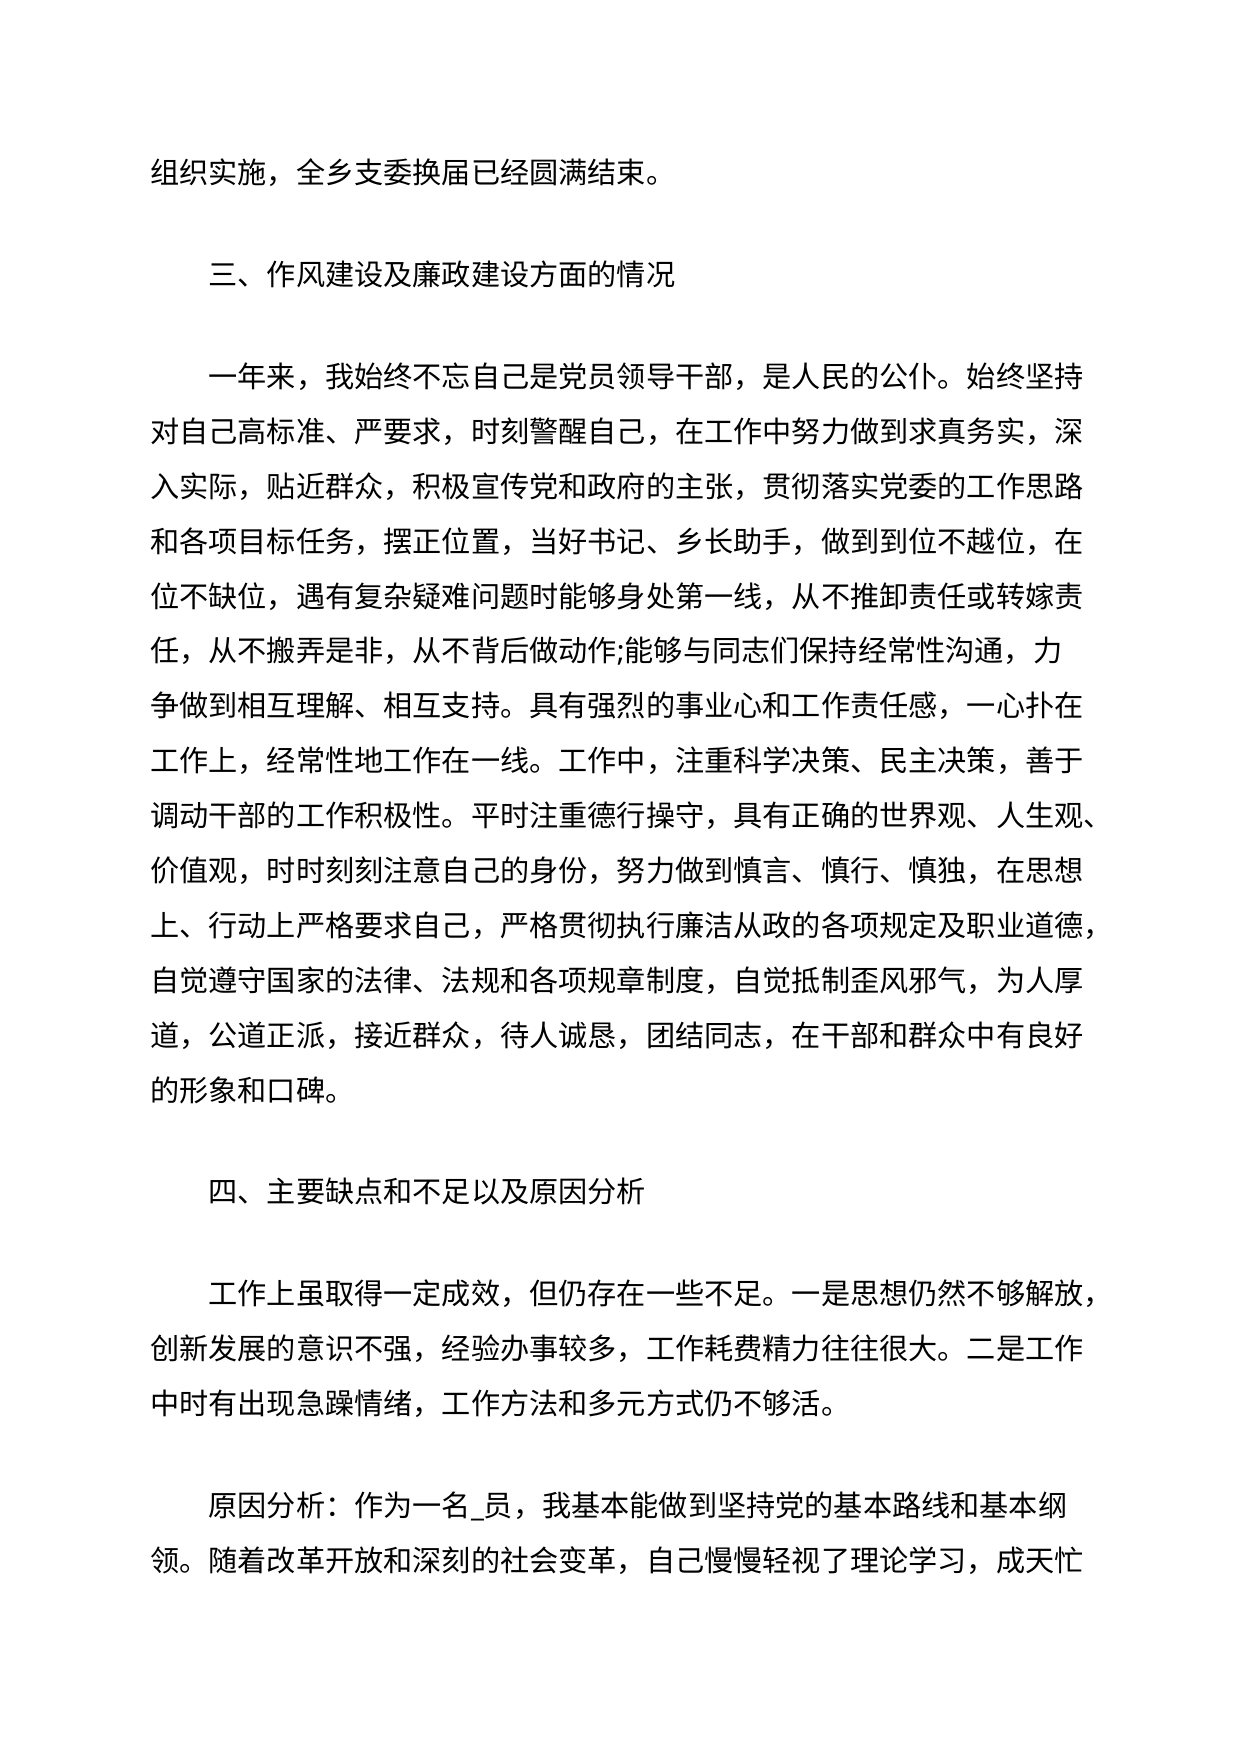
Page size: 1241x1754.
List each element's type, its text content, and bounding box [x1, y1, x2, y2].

text 一年来，我始终不忘自己是党员领导干部，是人民的公仆。始终坚持对自己高标准、严要求，时刻警醒自己，在工作中努力做到求真务实，深入实际，贴近群众，积极宣传党和政府的主张，贯彻落实党委的工作思路和各项目标任务，摆正位置，当好书记、乡长助手，做到到位不越位，在位不缺位，遇有复杂疑难问题时能够身处第一线，从不推卸责任或转嫁责任，从不搬弄是非，从不背后做动作;能够与同志们保持经常性沟通，力争做到相互理解、相互支持。具有强烈的事业心和工作责任感，一心扑在工作上，经常性地工作在一线。工作中，注重科学决策、民主决策，善于调动干部的工作积极性。平时注重德行操守，具有正确的世界观、人生观、价值观，时时刻刻注意自己的身份，努力做到慎言、慎行、慎独，在思想上、行动上严格要求自己，严格贯彻执行廉洁从政的各项规定及职业道德，自觉遵守国家的法律、法规和各项规章制度，自觉抵制歪风邪气，为人厚道，公道正派，接近群众，待人诚恳，团结同志，在干部和群众中有良好的形象和口碑。 [150, 353, 1090, 1109]
text 三、作风建设及廉政建设方面的情况 [150, 252, 1090, 294]
text 工作上虽取得一定成效，但仍存在一些不足。一是思想仍然不够解放，创新发展的意识不强，经验办事较多，工作耗费精力往往很大。二是工作中时有出现急躁情绪，工作方法和多元方式仍不够活。 [150, 1271, 1090, 1423]
text 四、主要缺点和不足以及原因分析 [150, 1169, 1090, 1211]
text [150, 1482, 1090, 1580]
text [150, 150, 1090, 192]
